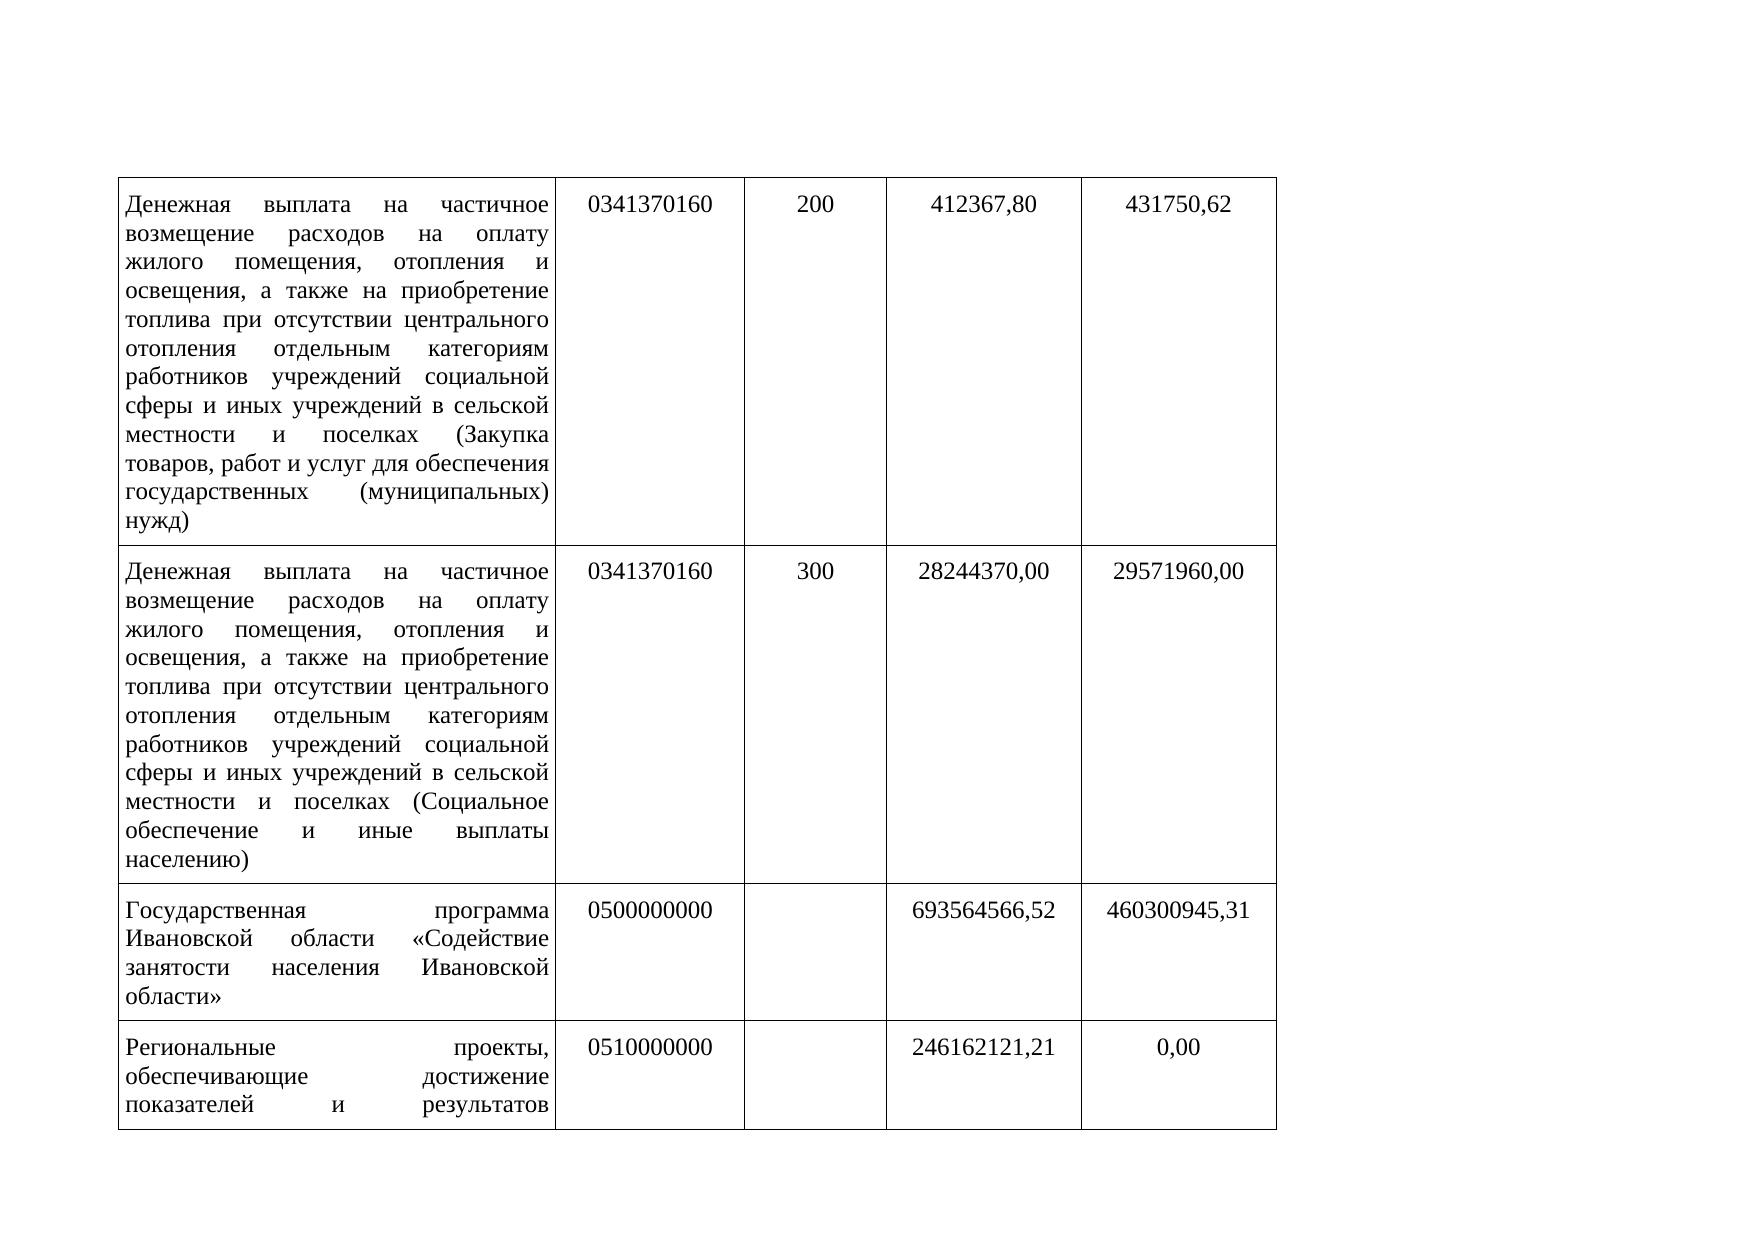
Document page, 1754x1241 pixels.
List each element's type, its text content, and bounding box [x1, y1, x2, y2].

table_cell 200 [745, 178, 886, 544]
table_cell 0510000000 [556, 1021, 744, 1129]
table_cell [745, 884, 886, 1020]
table_cell 460300945,31 [1082, 884, 1276, 1020]
table_cell Денежная выплата на частичное возмещение расходов на оплату жилого помещения, отопления и освещения, а также на приобретение топлива при отсутствии центрального отопления отдельным категориям работников учреждений социальной сферы и иных учреждений в сельской местности и поселках (Закупка товаров, работ и услуг для обеспечения государственных (муниципальных) нужд) [119, 178, 555, 544]
table_cell 693564566,52 [887, 884, 1081, 1020]
table_cell 246162121,21 [887, 1021, 1081, 1129]
table_cell 0341370160 [556, 178, 744, 544]
table_cell Денежная выплата на частичное возмещение расходов на оплату жилого помещения, отопления и освещения, а также на приобретение топлива при отсутствии центрального отопления отдельным категориям работников учреждений социальной сферы и иных учреждений в сельской местности и поселках (Социальное обеспечение и иные выплаты населению) [119, 546, 555, 883]
table_cell Государственная программа Ивановской области «Содействие занятости населения Ивановской области» [119, 884, 555, 1020]
table_cell 29571960,00 [1082, 546, 1276, 883]
table_cell 412367,80 [887, 178, 1081, 544]
table_cell [745, 1021, 886, 1129]
table_cell 431750,62 [1082, 178, 1276, 544]
table_cell 300 [745, 546, 886, 883]
table_cell 0341370160 [556, 546, 744, 883]
table_cell 0,00 [1082, 1021, 1276, 1129]
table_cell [119, 1021, 555, 1129]
table_cell 0500000000 [556, 884, 744, 1020]
table_cell 28244370,00 [887, 546, 1081, 883]
